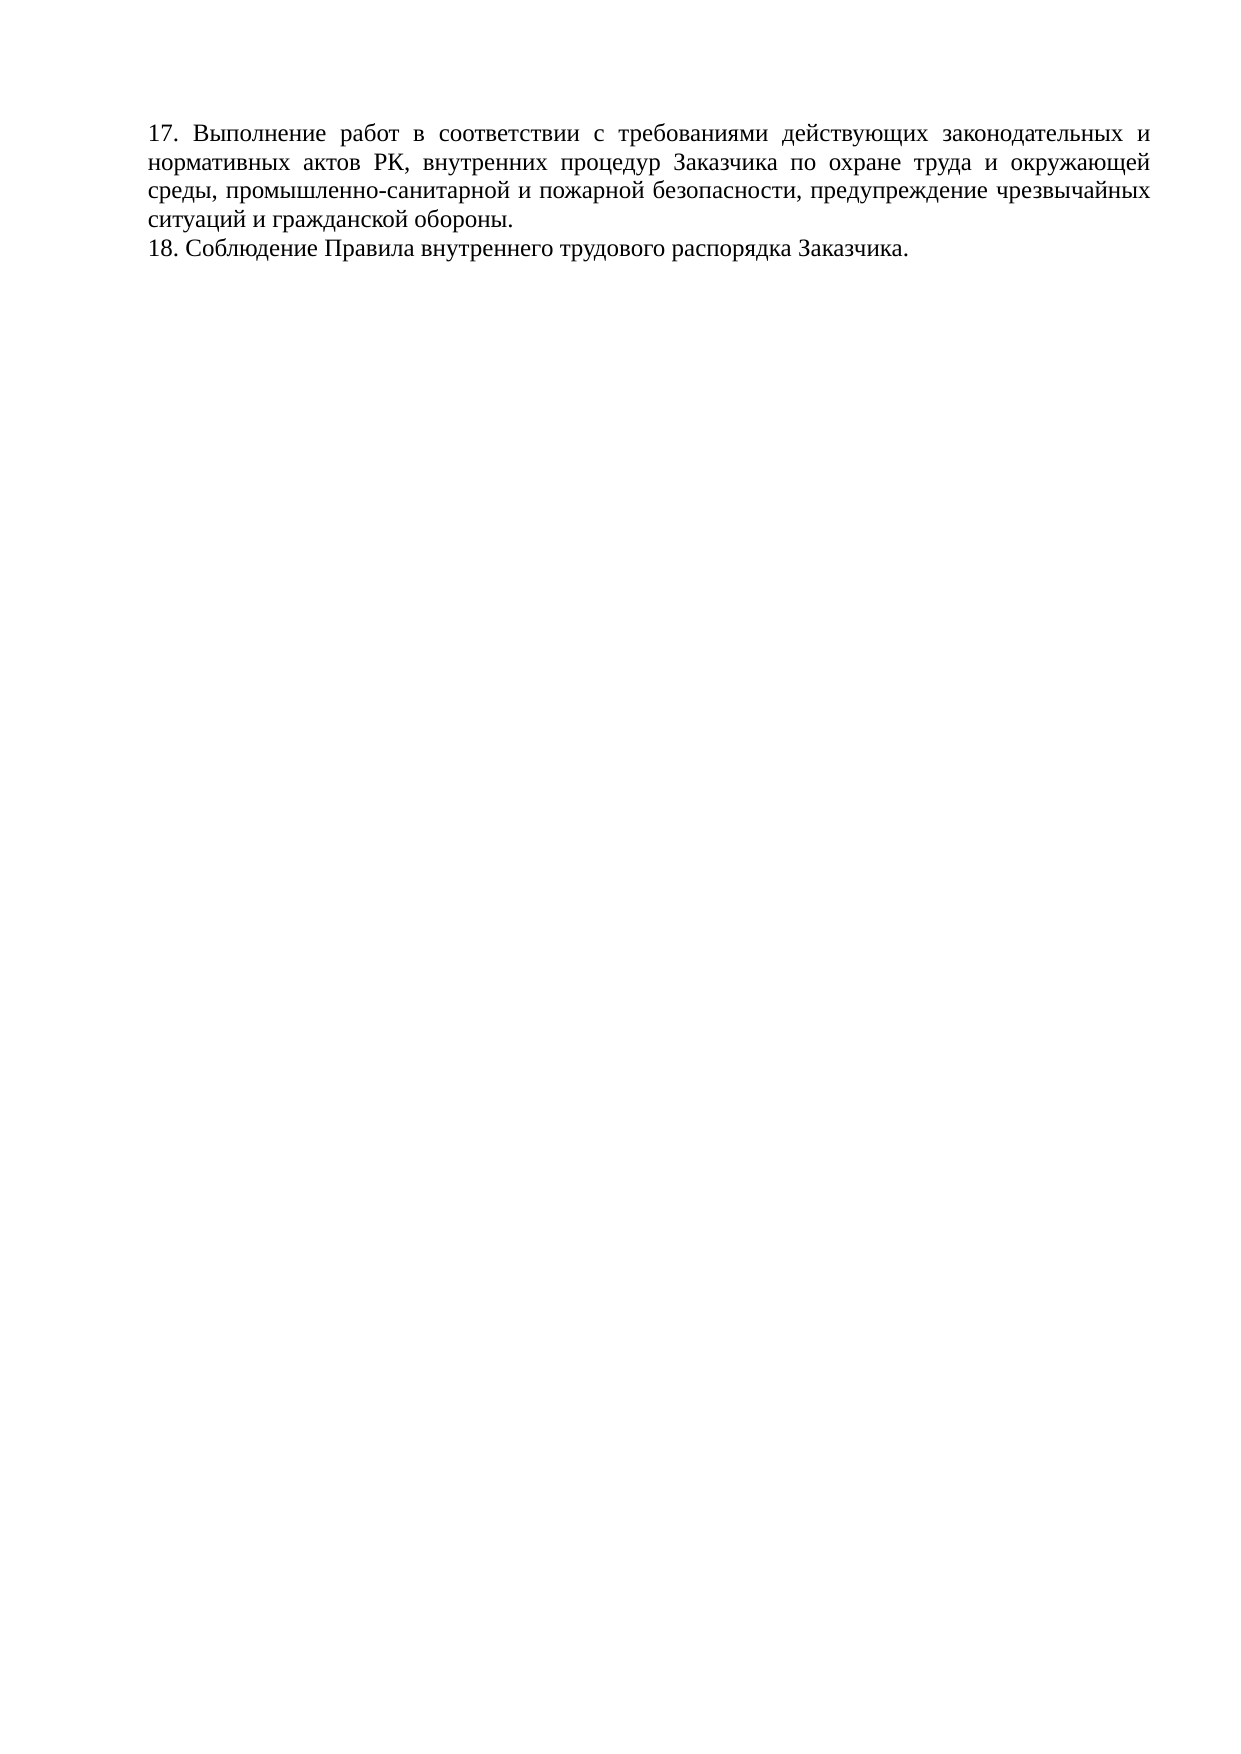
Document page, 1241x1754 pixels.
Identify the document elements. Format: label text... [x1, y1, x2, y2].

text 17. Выполнение работ в соответствии с требованиями действующих законодательных и нормативных актов РК, внутренних процедур Заказчика по охране труда и окружающей среды, промышленно-санитарной и пожарной безопасности, предупреждение чрезвычайных ситуаций и гражданской обороны. [148, 118, 1152, 233]
text 18. Соблюдение Правила внутреннего трудового распорядка Заказчика. [148, 233, 1152, 262]
